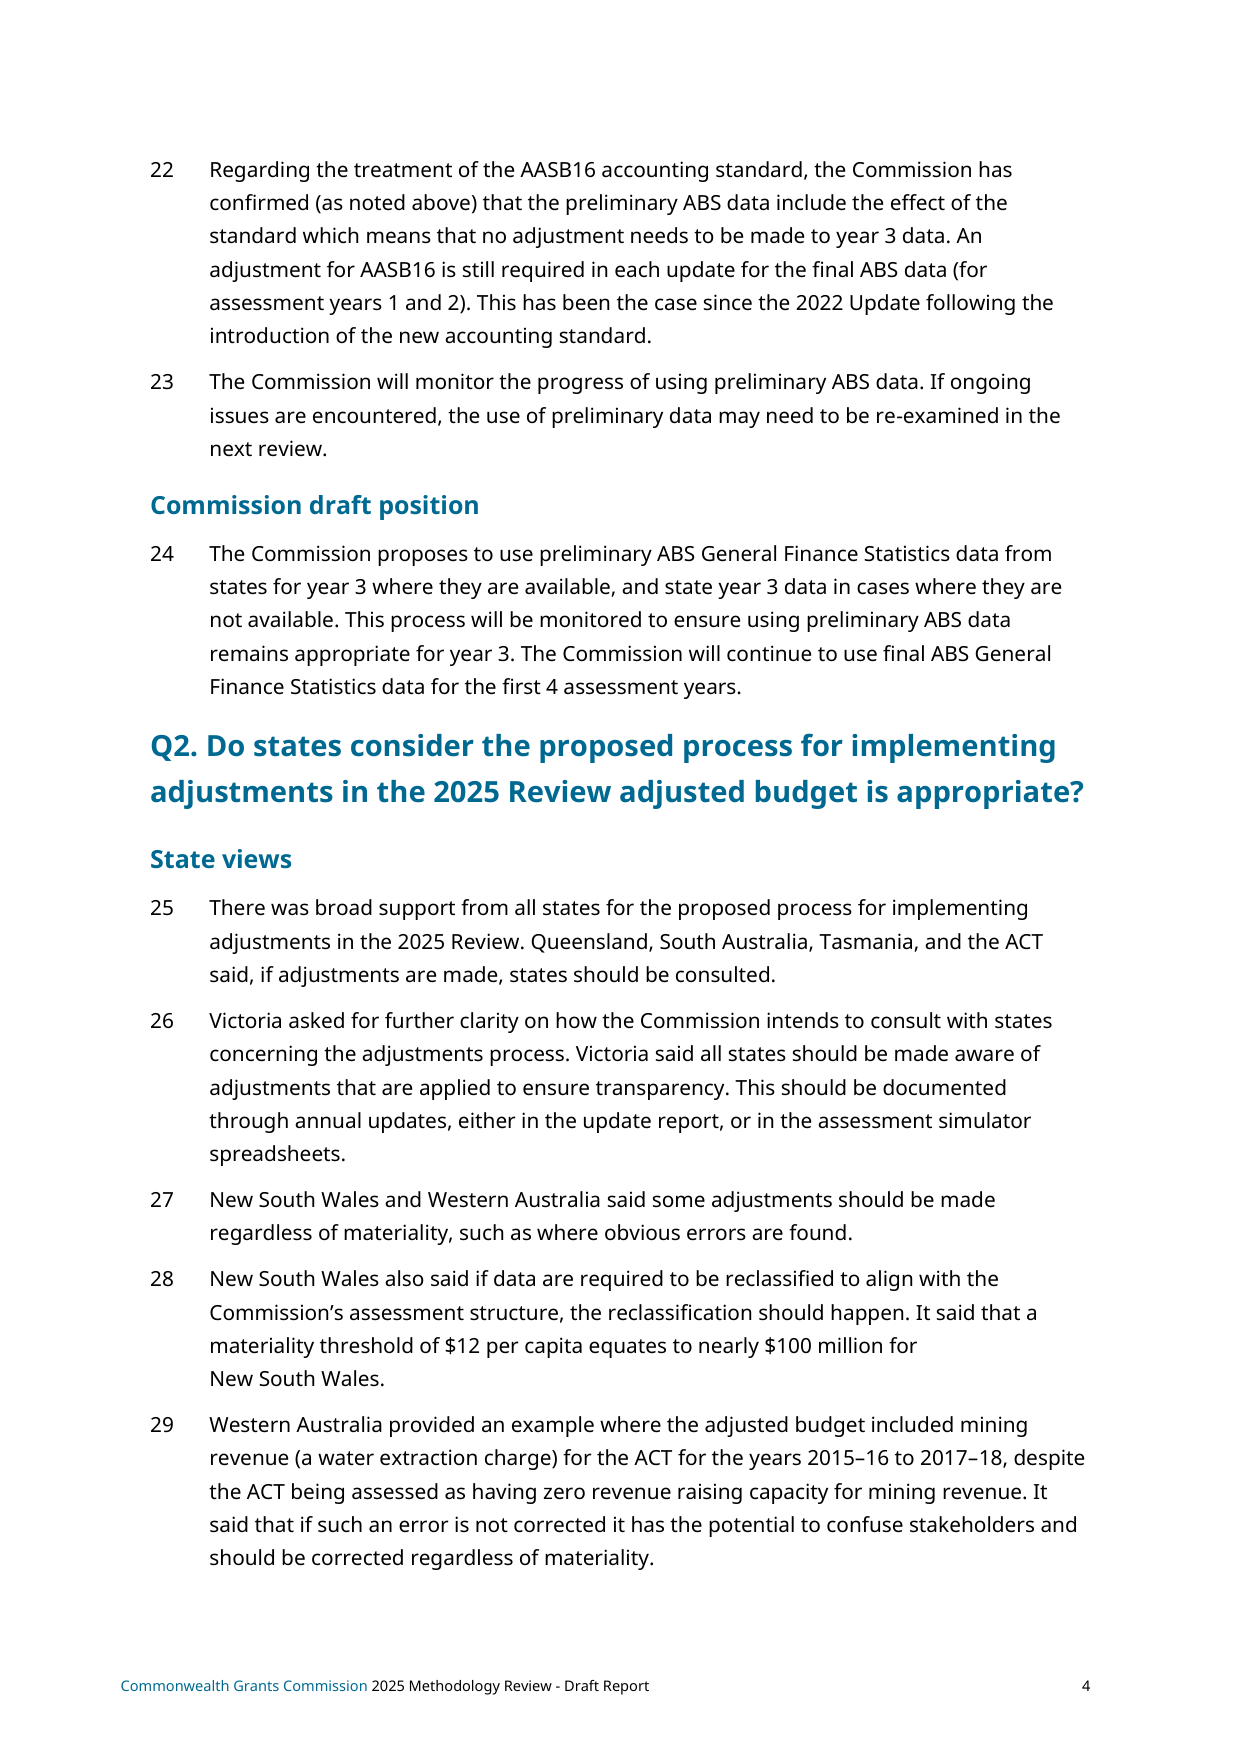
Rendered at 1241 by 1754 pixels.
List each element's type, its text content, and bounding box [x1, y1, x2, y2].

text The Commission will monitor the progress of using preliminary ABS data. If ongoing issues are encountered, the use of preliminary data may need to be re-examined in the next review. [150, 362, 1090, 462]
text The Commission proposes to use preliminary ABS General Finance Statistics data from states for year 3 where they are available, and state year 3 data in cases where they are not available. This process will be monitored to ensure using preliminary ABS data remains appropriate for year 3. The Commission will continue to use final ABS General Finance Statistics data for the first 4 assessment years. [150, 534, 1090, 701]
subtitle Commission draft position [150, 487, 1090, 522]
text Victoria asked for further clarity on how the Commission intends to consult with states concerning the adjustments process. Victoria said all states should be made aware of adjustments that are applied to ensure transparency. This should be documented through annual updates, either in the update report, or in the assessment simulator spreadsheets. [150, 1001, 1090, 1168]
subtitle Q2. Do states consider the proposed process for implementing adjustments in the 2025 Review adjusted budget is appropriate? [150, 726, 1090, 811]
text Regarding the treatment of the AASB16 accounting standard, the Commission has confirmed (as noted above) that the preliminary ABS data include the effect of the standard which means that no adjustment needs to be made to year 3 data. An adjustment for AASB16 is still required in each update for the final ABS data (for assessment years 1 and 2). This has been the case since the 2022 Update following the introduction of the new accounting standard. [150, 150, 1090, 350]
text Western Australia provided an example where the adjusted budget included mining revenue (a water extraction charge) for the ACT for the years 2015–16 to 2017–‍18, despite the ACT being assessed as having zero revenue raising capacity for mining revenue. It said that if such an error is not corrected it has the potential to confuse stakeholders and should be corrected regardless of materiality. [150, 1405, 1090, 1572]
text New South Wales also said if data are required to be reclassified to align with the Commission’s assessment structure, the reclassification should happen. It said that a materiality threshold of $12 per capita equates to nearly $100 million for New South Wales. [150, 1259, 1090, 1393]
subtitle State views [150, 842, 1090, 876]
text There was broad support from all states for the proposed process for implementing adjustments in the 2025 Review. Queensland, South Australia, Tasmania, and the ACT said, if adjustments are made, states should be consulted. [150, 888, 1090, 988]
text New South Wales and Western Australia said some adjustments should be made regardless of materiality, such as where obvious errors are found. [150, 1180, 1090, 1247]
